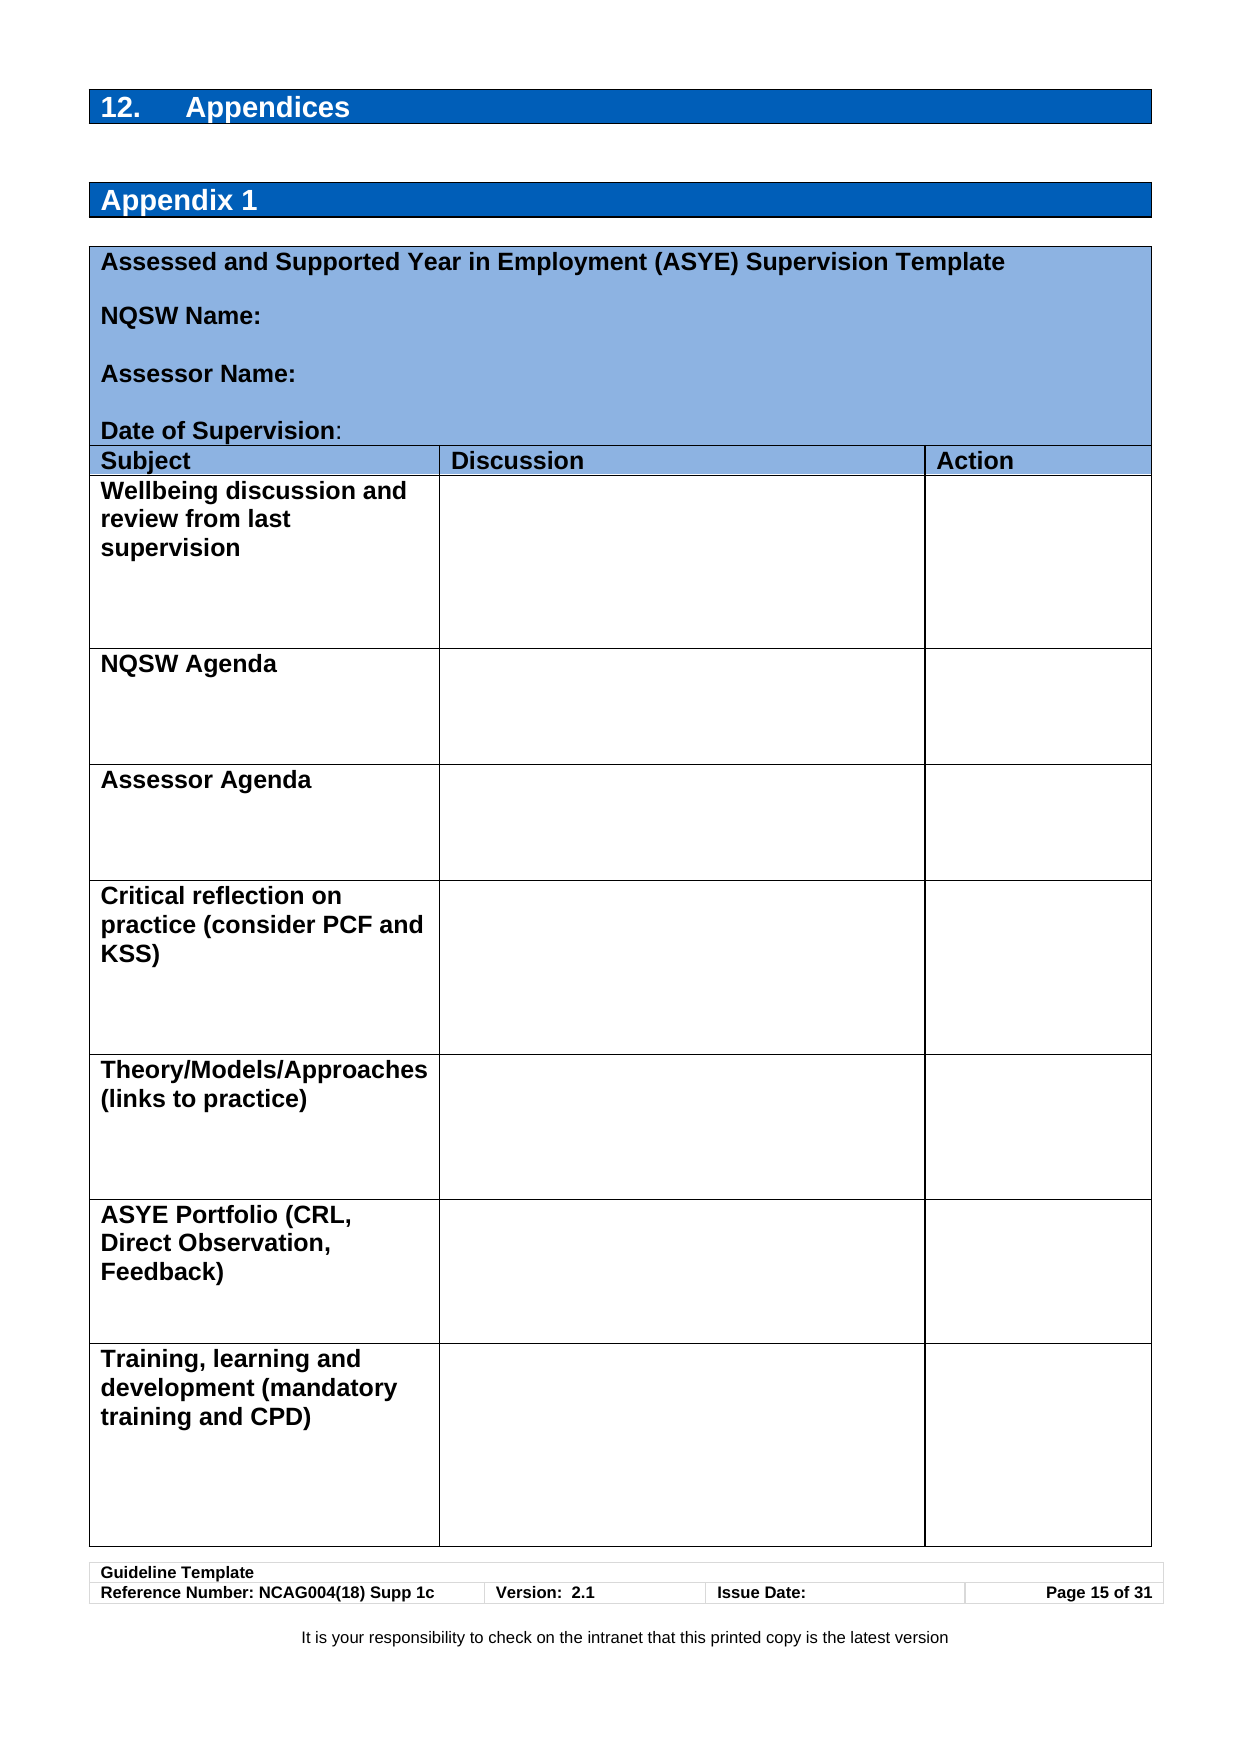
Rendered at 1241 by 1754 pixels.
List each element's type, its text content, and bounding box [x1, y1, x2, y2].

table_cell [440, 476, 924, 648]
table_cell [926, 765, 1151, 880]
table_cell [926, 1055, 1151, 1198]
table_cell Critical reflection on practice (consider PCF and KSS) [90, 881, 439, 1054]
table_header Appendices [174, 90, 1151, 123]
table_cell Action [926, 446, 1151, 474]
table_cell [440, 1344, 924, 1546]
table_cell Discussion [440, 446, 924, 474]
table_cell Subject [90, 446, 439, 474]
table_cell [440, 1055, 924, 1198]
table_cell [440, 649, 924, 764]
table_cell [440, 881, 924, 1054]
table_cell Assessor Agenda [90, 765, 439, 880]
table_cell Training, learning and development (mandatory training and CPD) [90, 1344, 439, 1546]
table_header Appendix 1 [90, 183, 292, 216]
table_cell [926, 476, 1151, 648]
table_cell Theory/Models/Approaches (links to practice) [90, 1055, 439, 1198]
table_cell [926, 1344, 1151, 1546]
table_cell [440, 765, 924, 880]
table_header 12. [90, 90, 174, 123]
table_cell [926, 649, 1151, 764]
table_header [292, 183, 1151, 216]
table_header Assessed and Supported Year in Employment (ASYE) Supervision Template NQSW Name: Assessor Name: Date of Supervision: [90, 247, 1151, 445]
table_cell ASYE Portfolio (CRL, Direct Observation, Feedback) [90, 1200, 439, 1343]
table_cell [440, 1200, 924, 1343]
table_cell [926, 1200, 1151, 1343]
table_cell [926, 881, 1151, 1054]
table_cell NQSW Agenda [90, 649, 439, 764]
table_cell Wellbeing discussion and review from last supervision [90, 476, 439, 648]
